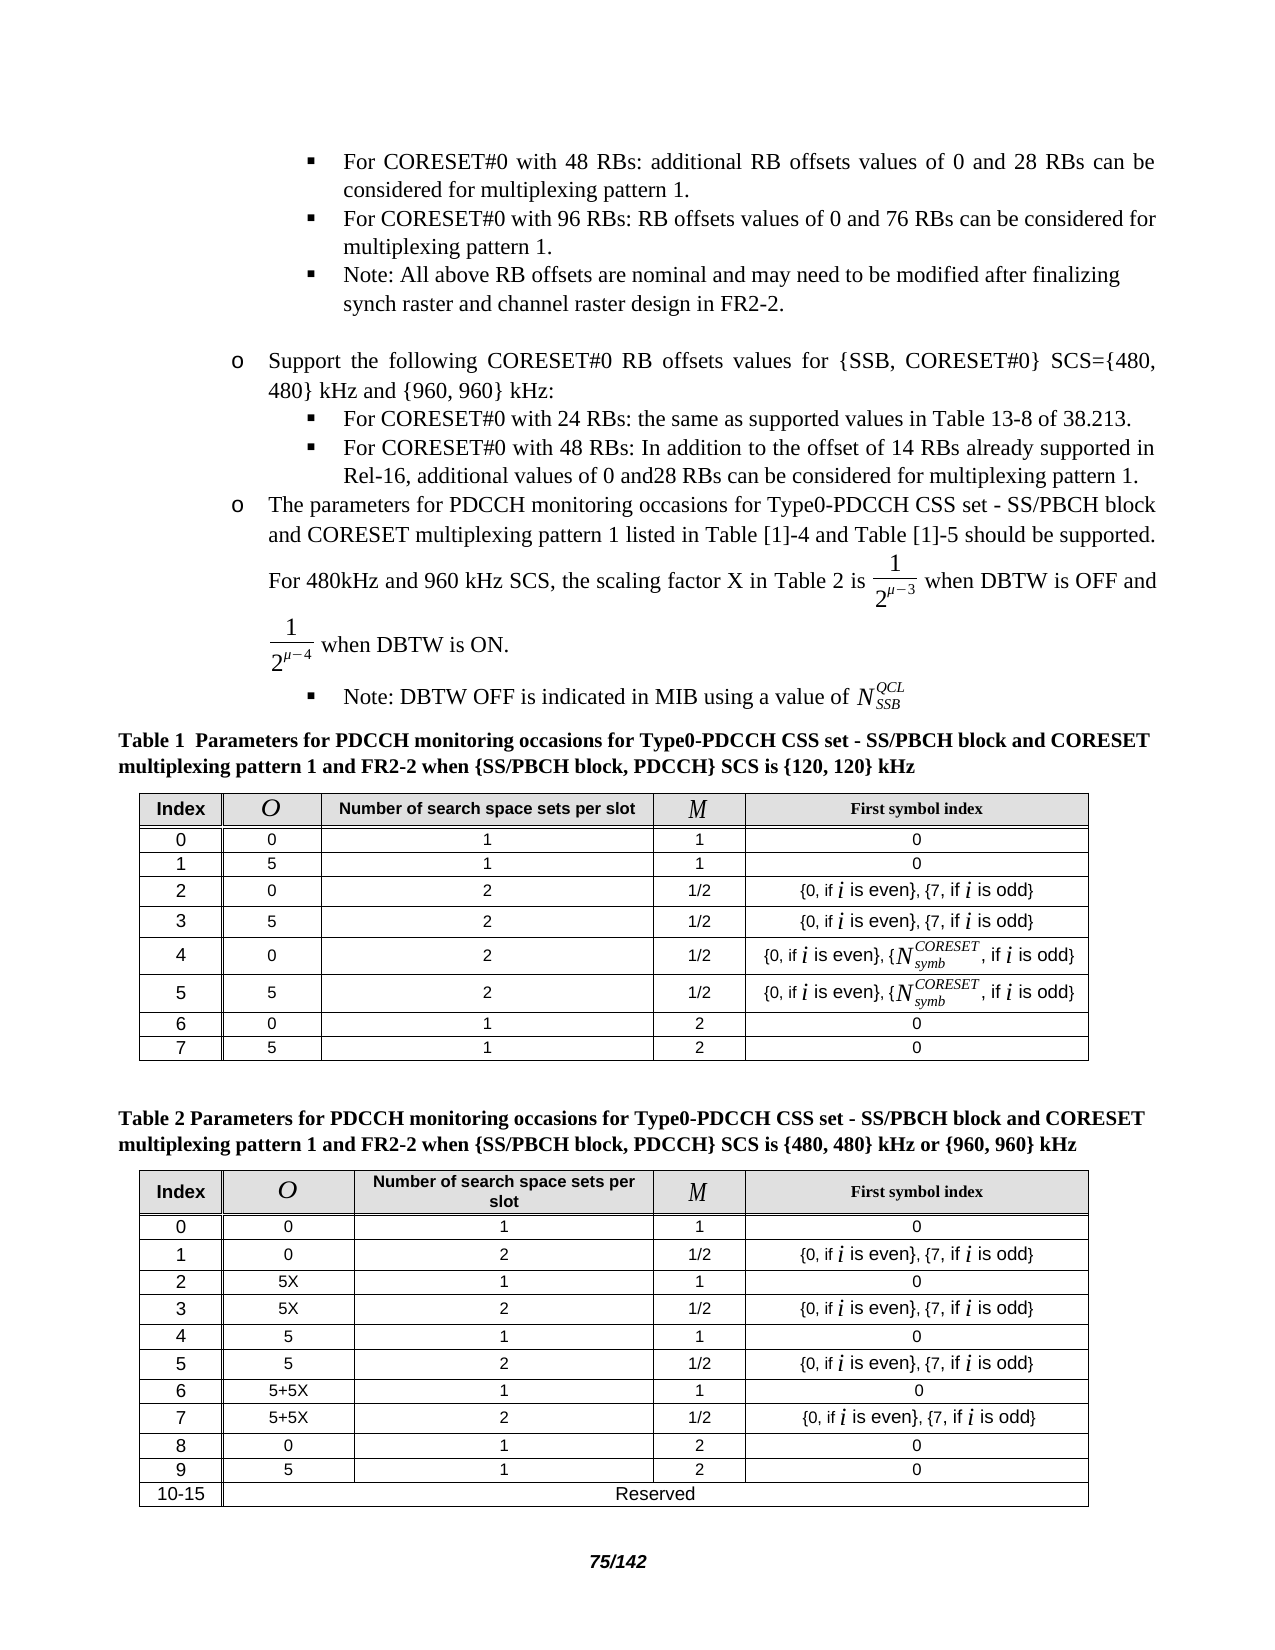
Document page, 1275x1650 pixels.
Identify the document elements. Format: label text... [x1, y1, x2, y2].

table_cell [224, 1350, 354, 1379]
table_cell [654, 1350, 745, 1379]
table_cell 4 [140, 1325, 221, 1348]
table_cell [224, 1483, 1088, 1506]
table_cell 0 [746, 853, 1088, 876]
table_cell 1 [322, 829, 653, 852]
table_cell 0 [746, 1013, 1088, 1036]
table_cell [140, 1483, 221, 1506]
table_cell 1/2 [654, 938, 745, 974]
table_cell 5 [224, 907, 321, 937]
list Support the following CORESET#0 RB offsets values for {SSB, CORESET#0} SCS={480, 480} kHz and {960, 960} kHz: [231, 347, 1157, 403]
table_cell 2 [322, 938, 653, 974]
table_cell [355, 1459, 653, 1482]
table_cell 0 [224, 1216, 354, 1239]
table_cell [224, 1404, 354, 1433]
table_cell 1 [140, 1240, 221, 1269]
table_cell 1 [654, 853, 745, 876]
list Note: All above RB offsets are nominal and may need to be modified after finalizing synch raster and channel raster design in FR2-2. [306, 261, 1157, 316]
table_header [654, 794, 745, 825]
table_cell 7 [140, 1037, 221, 1060]
table_cell {0, if is even}, {7, if is odd} [746, 1295, 1088, 1324]
table_cell 1 [322, 1013, 653, 1036]
table_header Number of search space sets per slot [322, 794, 653, 825]
table_cell 1/2 [654, 975, 745, 1012]
table_cell 5X [224, 1271, 354, 1294]
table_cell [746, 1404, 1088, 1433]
table_cell 1/2 [654, 877, 745, 906]
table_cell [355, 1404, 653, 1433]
table_cell 0 [224, 1013, 321, 1036]
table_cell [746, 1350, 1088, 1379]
list For CORESET#0 with 24 RBs: the same as supported values in Table 13-8 of 38.213. [306, 406, 1157, 432]
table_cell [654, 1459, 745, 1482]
table_cell {0, if is even}, {7, if is odd} [746, 907, 1088, 937]
table_header First symbol index [746, 1171, 1088, 1213]
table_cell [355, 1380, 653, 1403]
table_cell 5X [224, 1295, 354, 1324]
table_cell {0, if is even}, {, if is odd} [746, 938, 1088, 974]
table_cell 2 [654, 1013, 745, 1036]
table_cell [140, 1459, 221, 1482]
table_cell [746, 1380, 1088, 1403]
table_cell {0, if is even}, {7, if is odd} [746, 877, 1088, 906]
table_cell 0 [224, 938, 321, 974]
table_cell 0 [224, 1240, 354, 1269]
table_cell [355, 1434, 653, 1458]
table_cell 2 [355, 1295, 653, 1324]
list For CORESET#0 with 96 RBs: RB offsets values of 0 and 76 RBs can be considered for multiplexing pattern 1. [306, 204, 1157, 259]
table_header First symbol index [746, 794, 1088, 825]
table_cell 1 [322, 853, 653, 876]
table_cell {0, if is even}, {, if is odd} [746, 975, 1088, 1012]
table_header [224, 1171, 354, 1213]
table_cell 1 [654, 1216, 745, 1239]
table_cell {0, if is even}, {7, if is odd} [746, 1240, 1088, 1269]
table_cell 2 [355, 1240, 653, 1269]
table_cell 5 [224, 1325, 354, 1348]
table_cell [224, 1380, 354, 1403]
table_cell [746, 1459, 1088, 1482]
table_cell 0 [140, 1216, 221, 1239]
table_cell 2 [140, 1271, 221, 1294]
table_cell 0 [140, 829, 221, 852]
table_cell 6 [140, 1013, 221, 1036]
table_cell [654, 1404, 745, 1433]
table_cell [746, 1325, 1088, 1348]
table_header Index [140, 1171, 221, 1213]
table_cell 0 [746, 1037, 1088, 1060]
table_cell 5 [224, 975, 321, 1012]
table_cell 1/2 [654, 907, 745, 937]
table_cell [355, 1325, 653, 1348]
table_cell 1/2 [654, 1240, 745, 1269]
table_header Number of search space sets per slot [355, 1171, 653, 1213]
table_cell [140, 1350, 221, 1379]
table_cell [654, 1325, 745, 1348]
table_cell 2 [322, 877, 653, 906]
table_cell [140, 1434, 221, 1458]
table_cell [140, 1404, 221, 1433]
table_cell 1 [355, 1216, 653, 1239]
table_cell 1 [654, 1271, 745, 1294]
table_cell 5 [224, 1037, 321, 1060]
table_cell 4 [140, 938, 221, 974]
table_cell 5 [140, 975, 221, 1012]
table_cell 5 [224, 853, 321, 876]
table_cell 3 [140, 907, 221, 937]
table_cell 1/2 [654, 1295, 745, 1324]
table_cell 1 [322, 1037, 653, 1060]
list For CORESET#0 with 48 RBs: additional RB offsets values of 0 and 28 RBs can be considered for multiplexing pattern 1. [306, 148, 1157, 202]
table_cell 2 [654, 1037, 745, 1060]
table_cell 2 [322, 975, 653, 1012]
table_cell 0 [746, 1271, 1088, 1294]
table_cell 1 [355, 1271, 653, 1294]
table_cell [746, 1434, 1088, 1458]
table_cell 0 [224, 829, 321, 852]
table_cell 0 [746, 829, 1088, 852]
list Note: DBTW OFF is indicated in MIB using a value of [306, 678, 1157, 713]
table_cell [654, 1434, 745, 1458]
table_header Index [140, 794, 221, 825]
table_cell 3 [140, 1295, 221, 1324]
table_header [654, 1171, 745, 1213]
table_cell 1 [654, 829, 745, 852]
table_cell 1 [140, 853, 221, 876]
table_cell 0 [224, 877, 321, 906]
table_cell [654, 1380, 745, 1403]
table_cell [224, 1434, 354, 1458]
table_cell 2 [322, 907, 653, 937]
list For CORESET#0 with 48 RBs: In addition to the offset of 14 RBs already supported in Rel-16, additional values of 0 and28 RBs can be considered for multiplexing pattern 1. [306, 434, 1157, 489]
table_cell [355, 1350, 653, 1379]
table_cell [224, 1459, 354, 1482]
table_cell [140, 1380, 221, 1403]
table_cell 2 [140, 877, 221, 906]
table_cell 0 [746, 1216, 1088, 1239]
table_header [224, 794, 321, 825]
